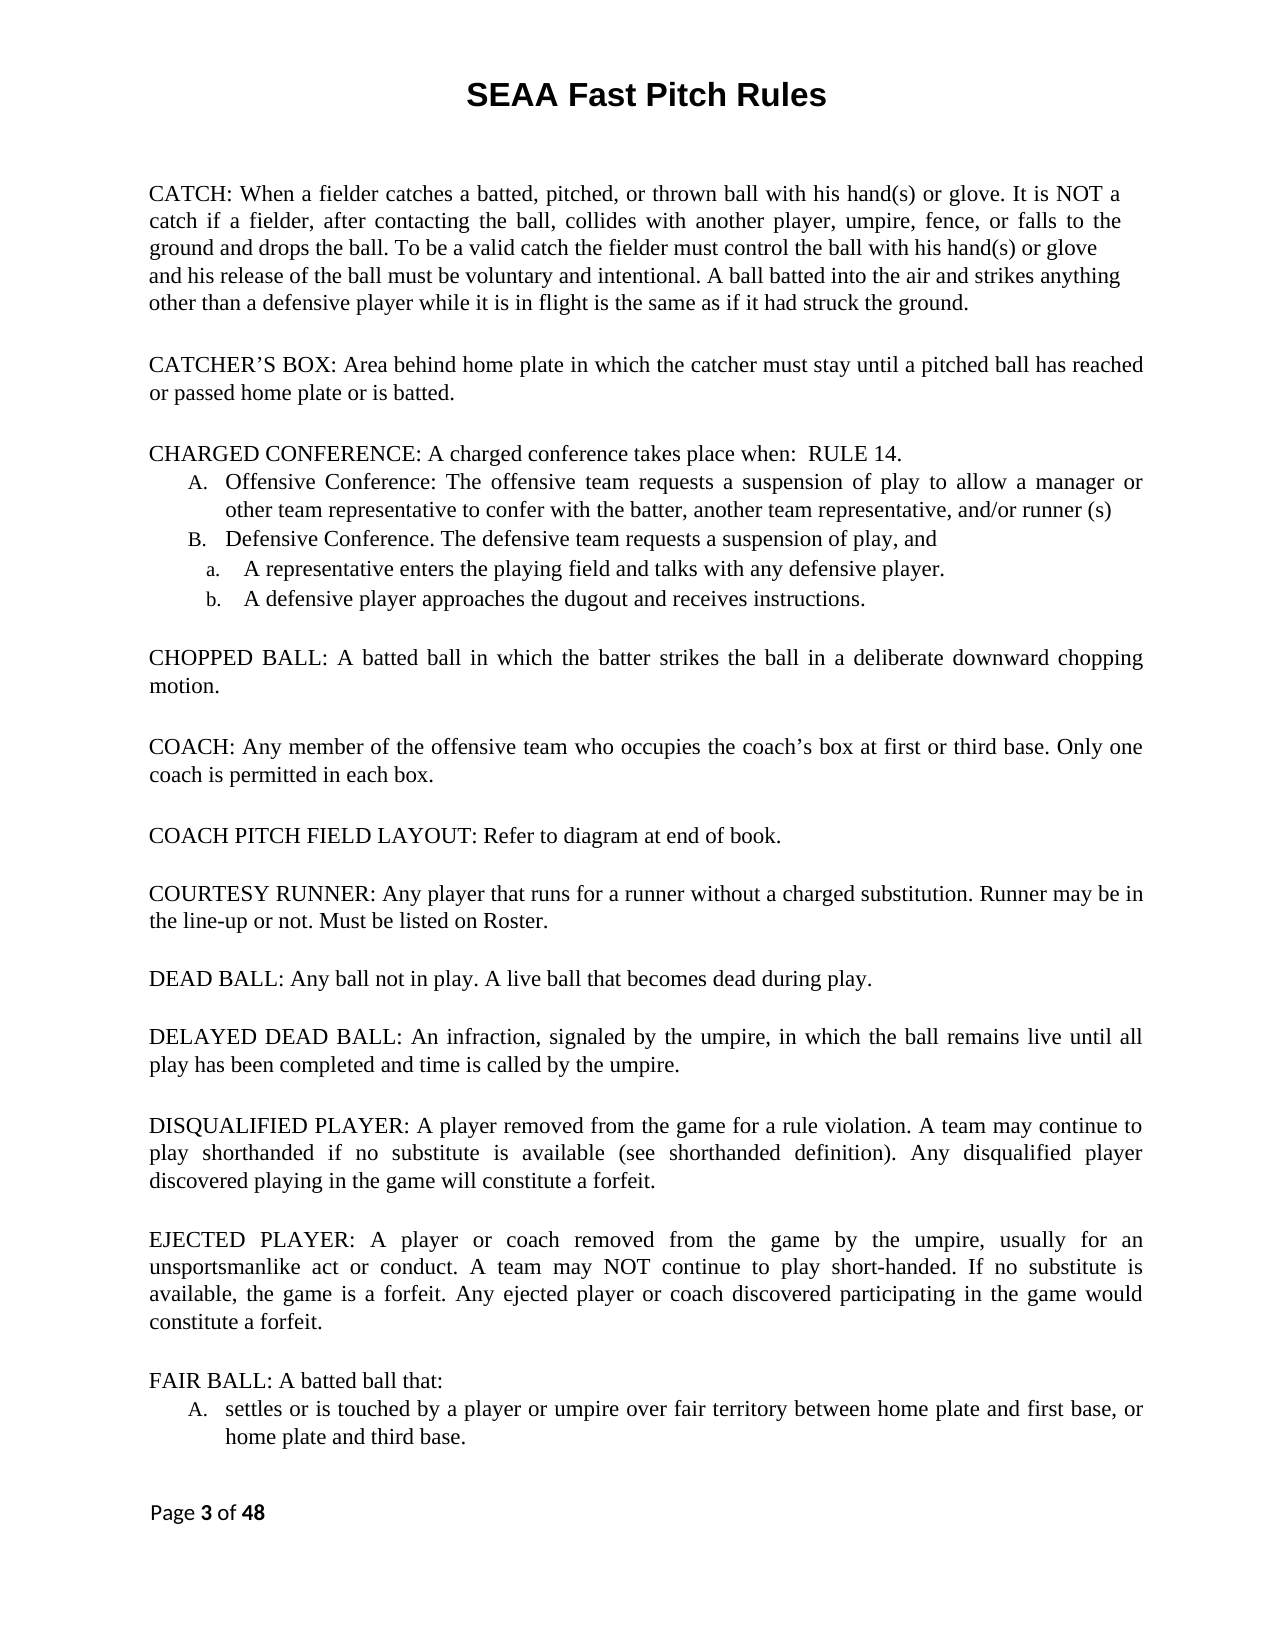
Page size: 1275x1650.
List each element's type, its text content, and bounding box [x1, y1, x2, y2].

text EJECTED PLAYER: A player or coach removed from the game by the umpire, usually for an unsportsmanlike act or conduct. A team may NOT continue to play short-handed. If no substitute is available, the game is a forfeit. Any ejected player or coach discovered participating in the game would constitute a forfeit. [149, 1226, 1144, 1335]
text DEAD BALL: Any ball not in play. A live ball that becomes dead during play. [149, 965, 1144, 991]
text and his release of the ball must be voluntary and intentional. A ball batted into the air and strikes anything [149, 262, 1144, 288]
text other than a defensive player while it is in flight is the same as if it had struck the ground. [149, 289, 1144, 316]
text CHOPPED BALL: A batted ball in which the batter strikes the ball in a deliberate downward chopping motion. [149, 644, 1144, 699]
text COACH PITCH FIELD LAYOUT: Refer to diagram at end of book. [149, 822, 1144, 848]
text FAIR BALL: A batted ball that: [149, 1367, 1144, 1393]
text DELAYED DEAD BALL: An infraction, signaled by the umpire, in which the ball remains live until all play has been completed and time is called by the umpire. [149, 1023, 1144, 1078]
list Offensive Conference: The offensive team requests a suspension of play to allow a manager or other team representative to confer with the batter, another team representative, and/or runner (s) [188, 468, 1144, 523]
text CHARGED CONFERENCE: A charged conference takes place when: RULE 14. [149, 440, 1144, 466]
text COACH: Any member of the offensive team who occupies the coach’s box at first or third base. Only one coach is permitted in each box. [149, 733, 1144, 788]
list Defensive Conference. The defensive team requests a suspension of play, and [188, 524, 1144, 552]
text COURTESY RUNNER: Any player that runs for a runner without a charged substitution. Runner may be in the line-up or not. Must be listed on Roster. [149, 880, 1144, 933]
list A defensive player approaches the dugout and receives instructions. [206, 584, 1131, 612]
list settles or is touched by a player or umpire over fair territory between home plate and first base, or home plate and third base. [188, 1395, 1144, 1450]
text CATCHER’S BOX: Area behind home plate in which the catcher must stay until a pitched ball has reached or passed home plate or is batted. [149, 351, 1144, 406]
list A representative enters the playing field and talks with any defensive player. [206, 554, 1131, 582]
text CATCH: When a fielder catches a batted, pitched, or thrown ball with his hand(s) or glove. It is NOT a catch if a fielder, after contacting the ball, collides with another player, umpire, fence, or falls to the ground and drops the ball. To be a valid catch the fielder must control the ball with his hand(s) or glove [149, 180, 1123, 260]
text DISQUALIFIED PLAYER: A player removed from the game for a rule violation. A team may continue to play shorthanded if no substitute is available (see shorthanded definition). Any disqualified player discovered playing in the game will constitute a forfeit. [149, 1112, 1144, 1194]
